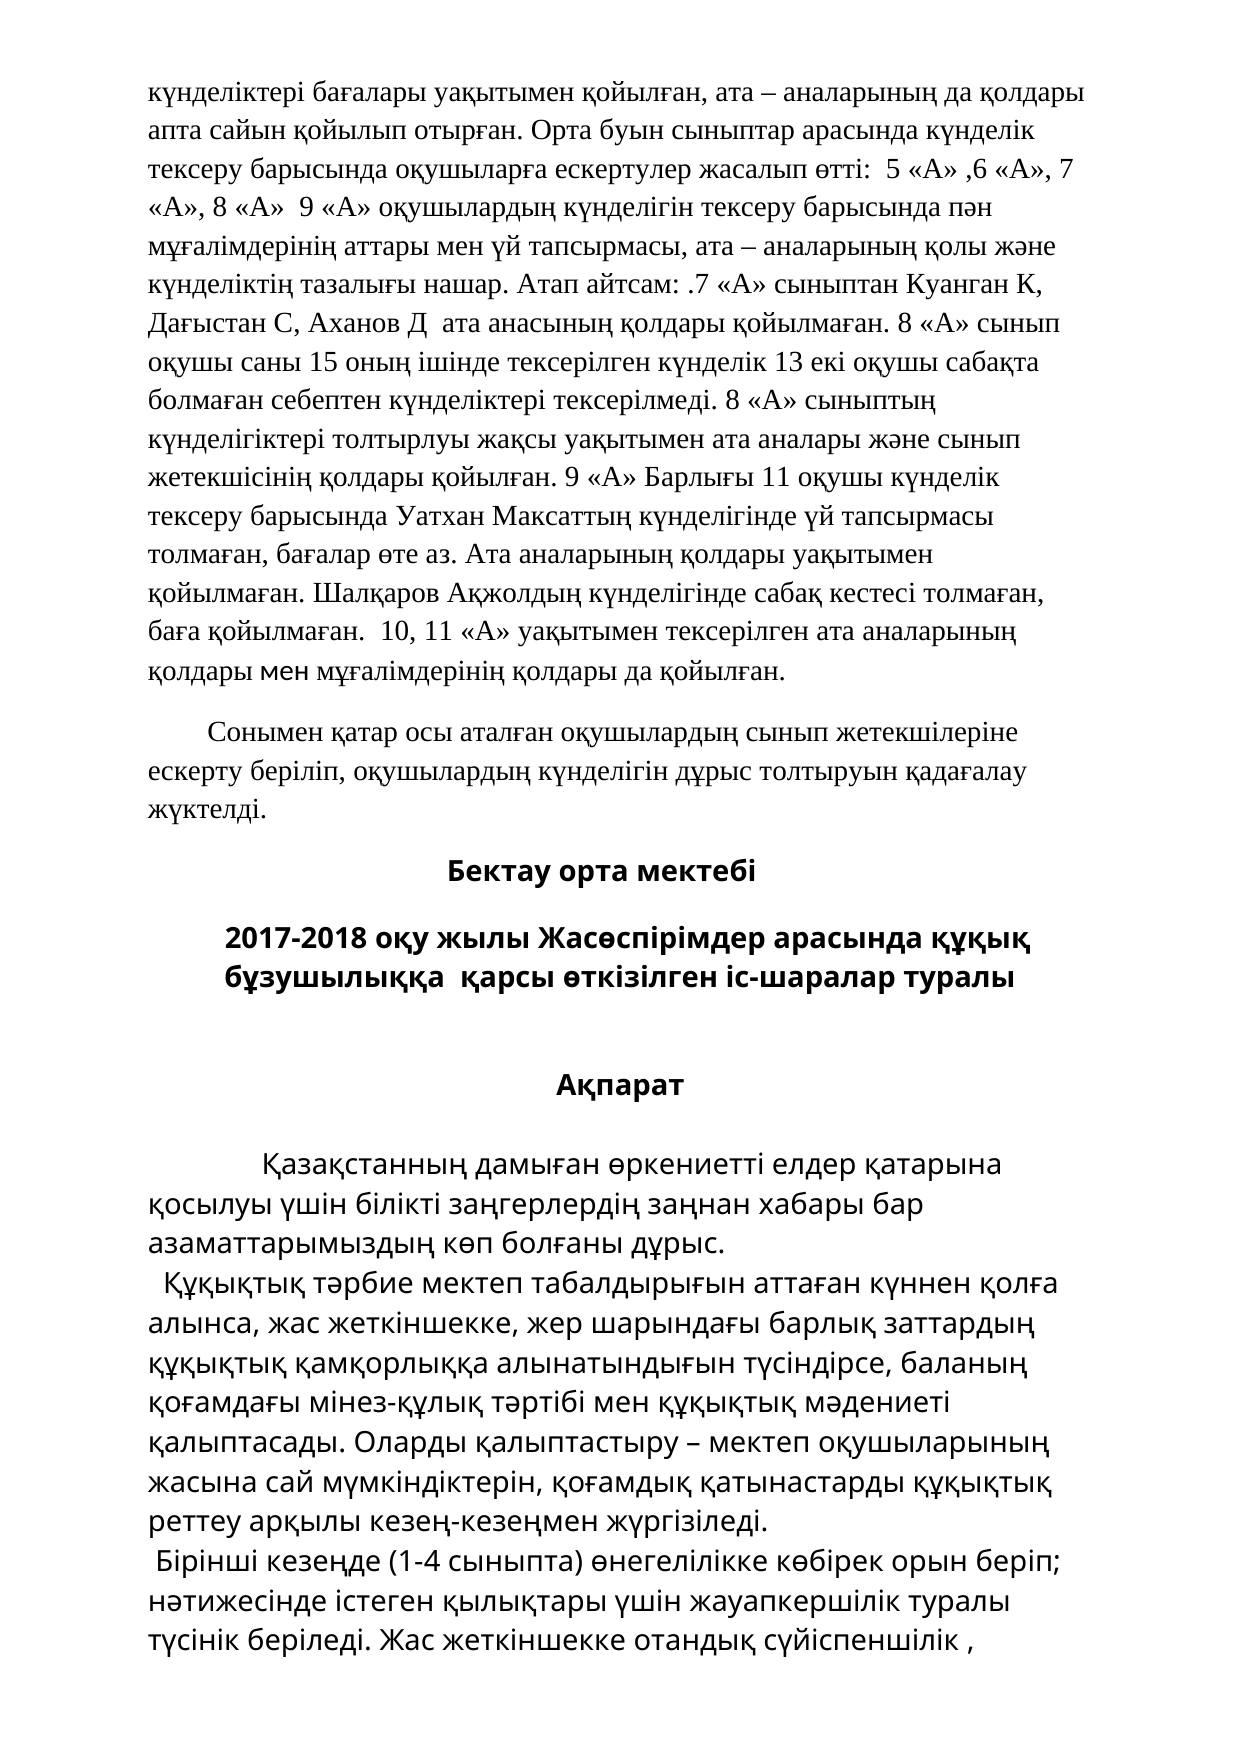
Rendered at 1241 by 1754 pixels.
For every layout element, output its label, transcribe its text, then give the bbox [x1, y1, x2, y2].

text 2017-2018 оқу жылы Жасөспірімдер арасында құқық бұзушылыққа қарсы өткізілген іс-шаралар туралы [148, 917, 1093, 996]
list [148, 74, 1093, 688]
text Қазақстанның дамыған өркениетті елдер қатарына қосылуы үшін білікті заңгерлердің заңнан хабары бар азаматтарымыздың көп болғаны дұрыс. Құқықтық тәрбие мектеп табалдырығын аттаған күннен қолға алынса, жас жеткіншекке, жер шарындағы барлық заттардың құқықтық қамқорлыққа алынатындығын түсіндірсе, баланың қоғамдағы мінез-құлық тәртібі мен құқықтық мәдениеті қалыптасады. Оларды қалыптастыру – мектеп оқушыларының жасына сай мүмкіндіктерін, қоғамдық қатынастарды құқықтық реттеу арқылы кезең-кезеңмен жүргізіледі. [148, 1143, 1093, 1540]
text Бектау орта мектебі [148, 851, 1093, 890]
text Сонымен қатар осы аталған оқушылардың сынып жетекшілеріне ескерту беріліп, оқушылардың күнделігін дұрыс толтыруын қадағалау жүктелді. [148, 714, 1093, 825]
text Ақпарат [148, 1064, 1093, 1104]
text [148, 1540, 1093, 1659]
